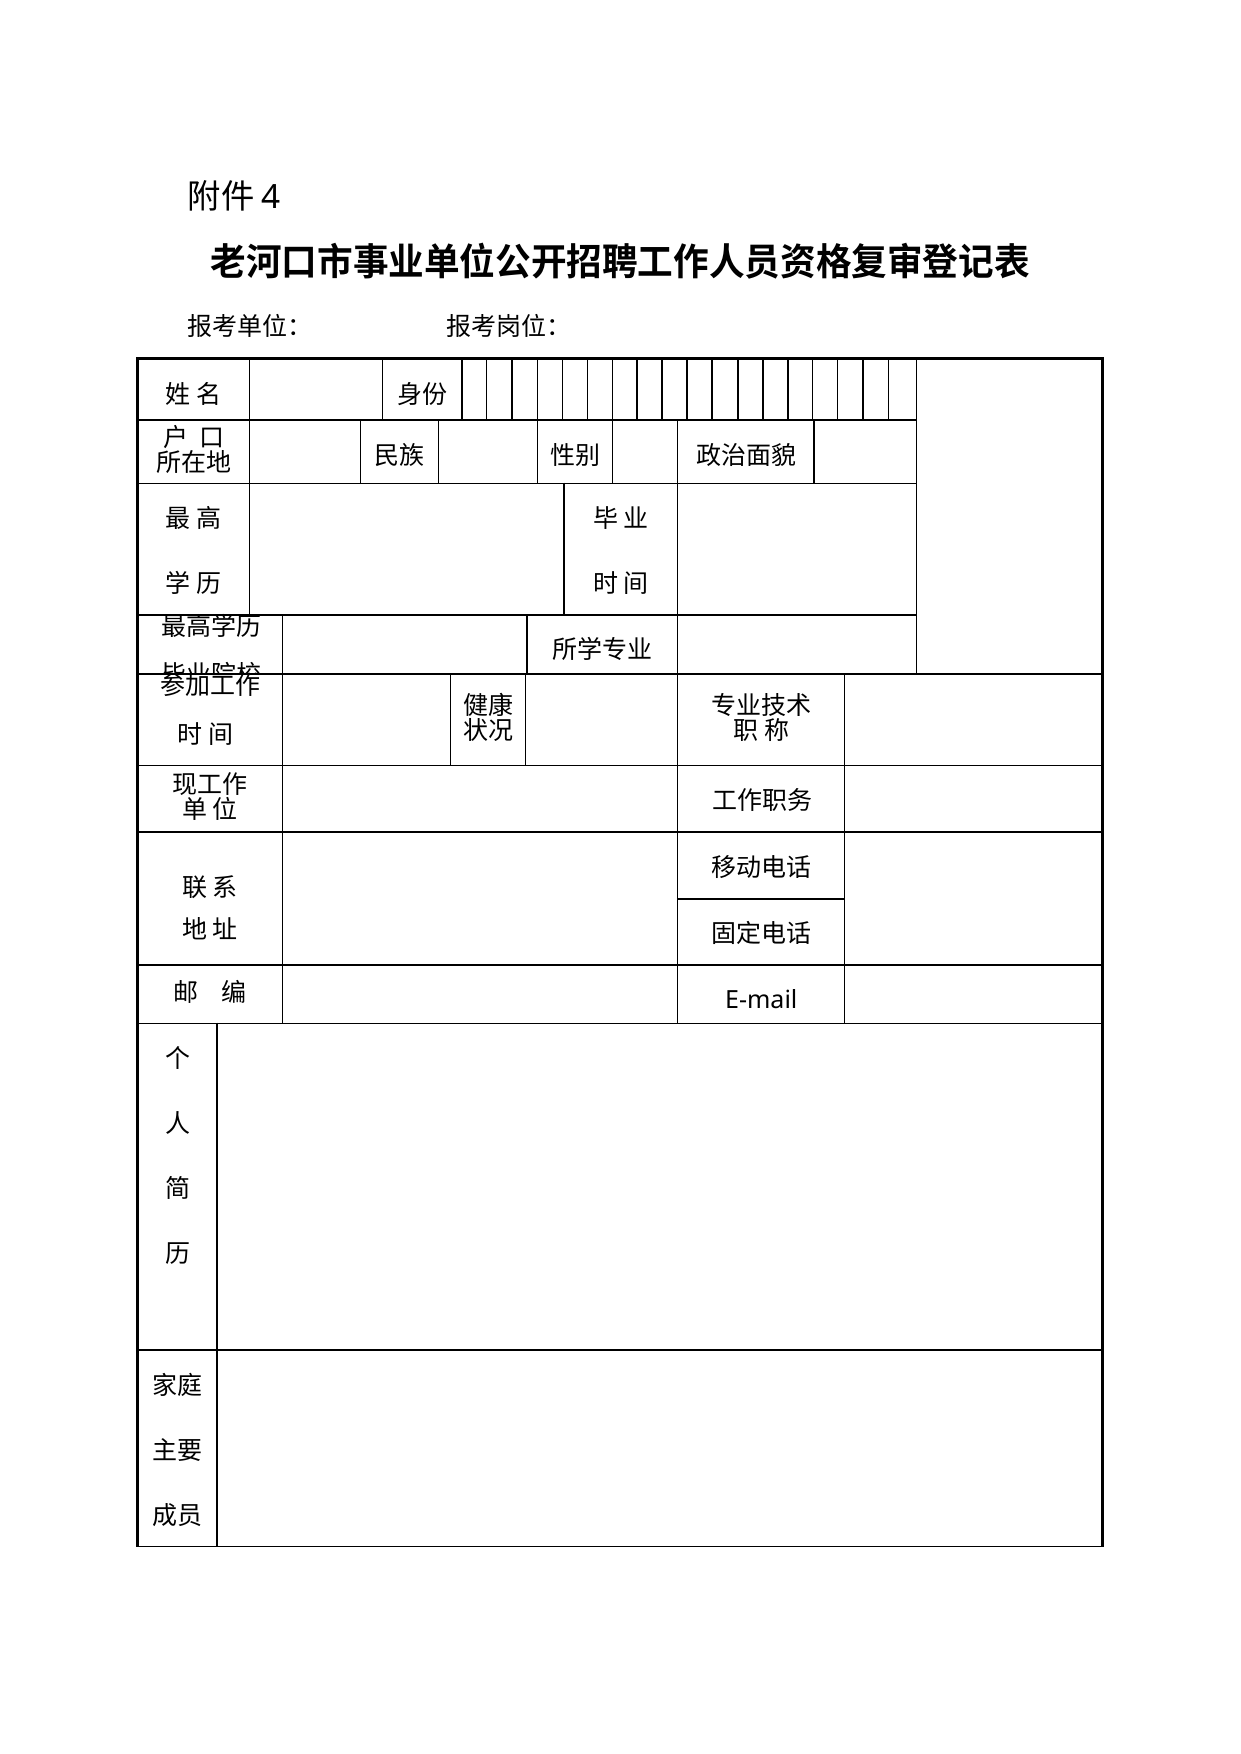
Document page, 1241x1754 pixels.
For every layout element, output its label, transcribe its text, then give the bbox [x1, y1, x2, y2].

table_header [663, 360, 686, 419]
table_header [250, 360, 382, 419]
table_header [638, 360, 661, 419]
table_cell 户 口 所在地 [139, 421, 249, 482]
table_cell 所学专业 [528, 616, 677, 673]
table_header [789, 360, 812, 419]
table_cell 参加工作 时 间 [139, 675, 282, 765]
table_header [864, 360, 888, 419]
table_cell [439, 421, 537, 482]
table_header [487, 360, 511, 419]
table_cell 民族 [361, 421, 438, 482]
table_cell 最高学历 毕业院校 [139, 616, 282, 673]
table_cell [283, 833, 677, 964]
table_cell 健康状况 [451, 675, 525, 765]
table_cell 毕 业 时 间 [565, 484, 677, 614]
table_cell 工作职务 [678, 766, 844, 831]
table_cell [815, 421, 916, 482]
table_header [613, 360, 636, 419]
table_cell [845, 766, 1101, 831]
table_cell E-mail [678, 966, 844, 1023]
table_header [538, 360, 562, 419]
table_cell [283, 766, 677, 831]
table_cell 最 高 学 历 [139, 484, 249, 614]
table_cell [613, 421, 677, 482]
text 报考单位： 报考岗位： [187, 292, 1053, 357]
table_header [739, 360, 762, 419]
table_cell 政治面貌 [678, 421, 813, 482]
table_cell 个 人 简 历 [139, 1024, 216, 1349]
table_cell 性别 [538, 421, 612, 482]
table_header [889, 360, 916, 419]
table_cell [218, 1351, 1101, 1546]
table_header [513, 360, 537, 419]
table_header 姓 名 [139, 360, 249, 419]
table_cell 邮 编 [139, 966, 282, 1023]
table_cell [845, 833, 1101, 964]
table_header [764, 360, 787, 419]
table_cell 现工作 单 位 [139, 766, 282, 831]
table_cell [218, 1024, 1101, 1349]
table_header [463, 360, 486, 419]
table_header [917, 360, 1101, 673]
table_cell 固定电话 [678, 900, 844, 964]
table_header [838, 360, 862, 419]
table_cell [845, 966, 1101, 1023]
table_cell [526, 675, 677, 765]
table_header [563, 360, 587, 419]
text 附件4 [187, 162, 1053, 227]
table_cell [845, 675, 1101, 765]
table_header [813, 360, 837, 419]
table_header [688, 360, 711, 419]
table_cell 家庭主要成员 [139, 1351, 216, 1546]
table_cell 联 系 地 址 [139, 833, 282, 964]
table_header [588, 360, 612, 419]
table_cell [678, 484, 916, 614]
table_cell [250, 484, 563, 614]
table_header [713, 360, 737, 419]
text 老河口市事业单位公开招聘工作人员资格复审登记表 [187, 227, 1053, 292]
table_header 身份证号 [383, 360, 461, 419]
table_cell [678, 616, 916, 673]
table_cell [283, 966, 677, 1023]
table_cell 专业技术 职 称 [678, 675, 844, 765]
table_cell [250, 421, 360, 482]
table_cell [283, 616, 526, 673]
table_cell [283, 675, 450, 765]
table_cell 移动电话 [678, 833, 844, 898]
